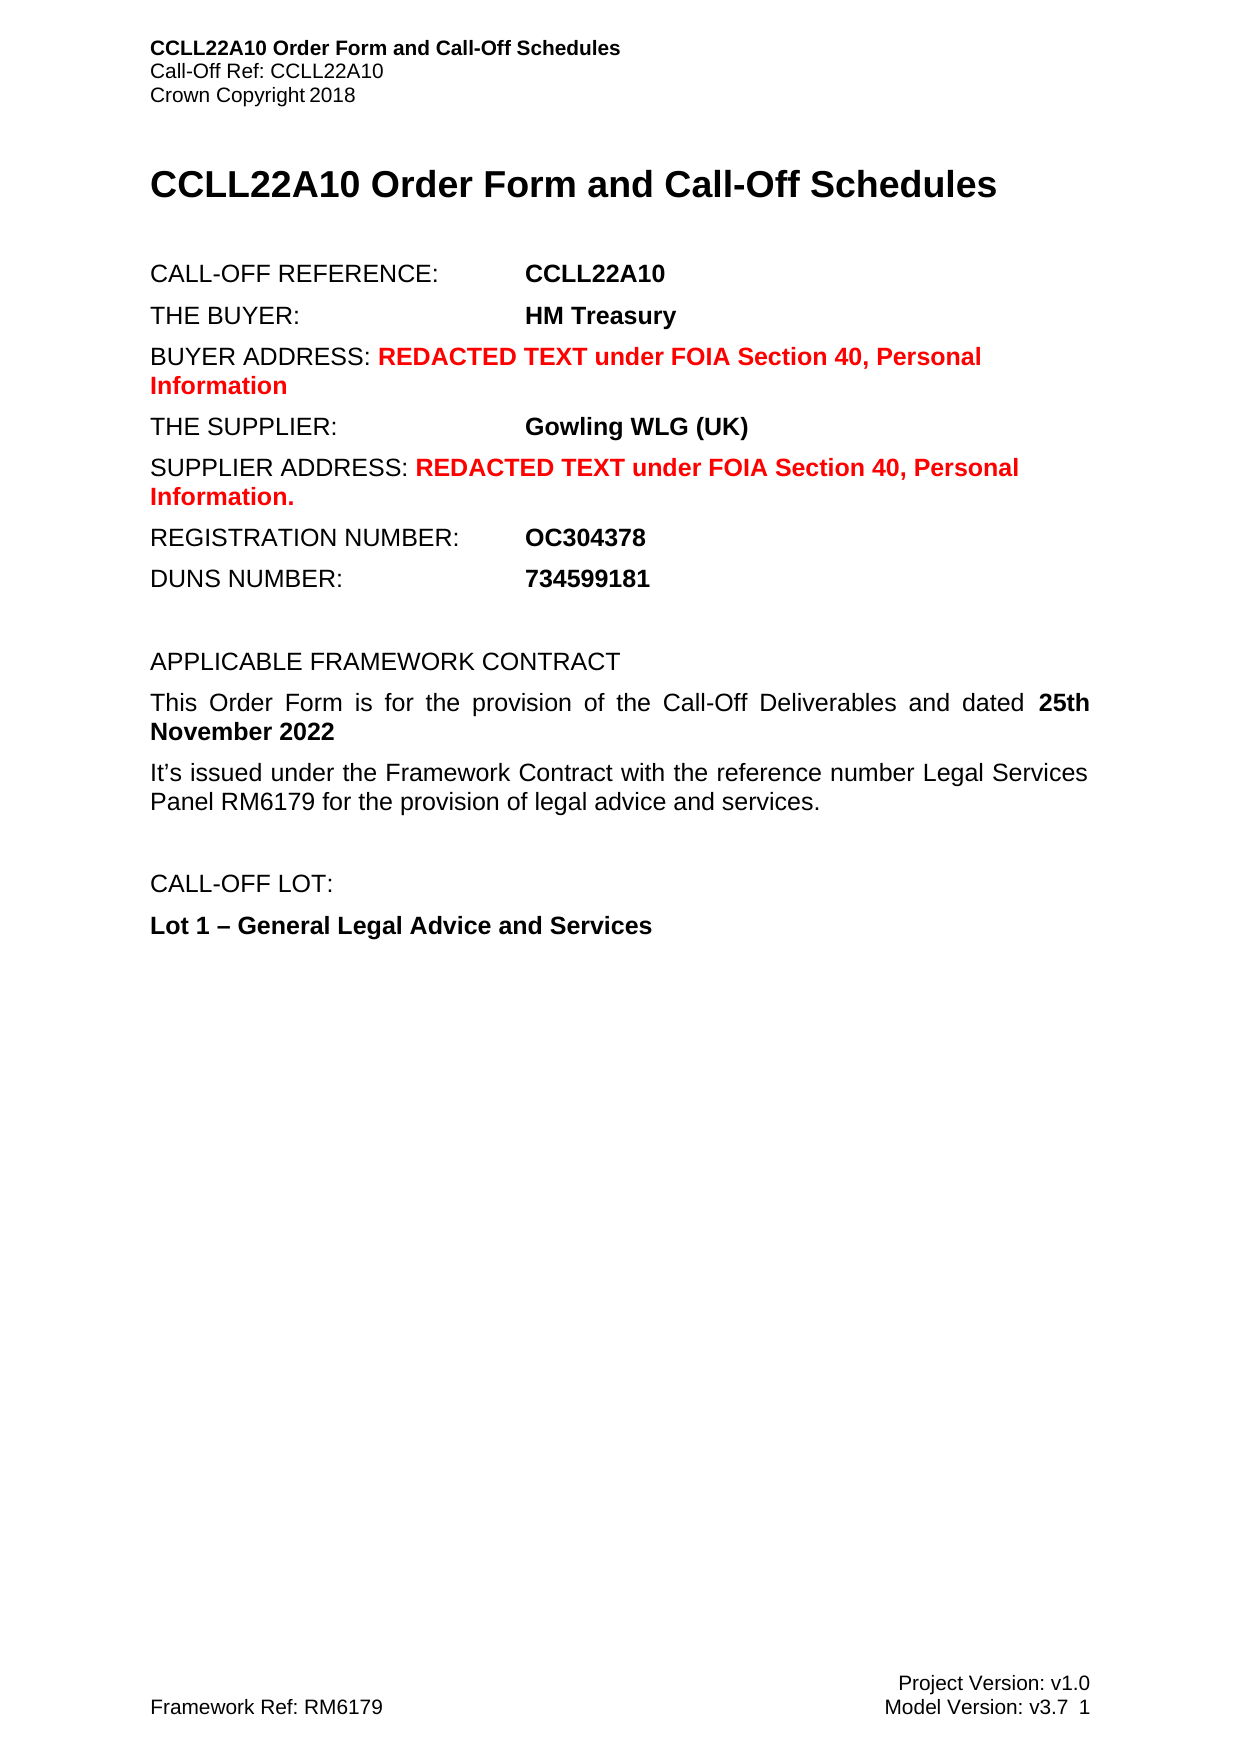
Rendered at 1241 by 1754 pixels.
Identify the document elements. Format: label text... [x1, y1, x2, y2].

text CCLL22A10 Order Form and Call-Off Schedules [150, 162, 1090, 206]
text It’s issued under the Framework Contract with the reference number Legal Services Panel RM6179 for the provision of legal advice and services. [150, 758, 1090, 816]
text CALL-OFF LOT: [150, 869, 1090, 898]
text THE BUYER: HM Treasury [150, 301, 1090, 329]
text This Order Form is for the provision of the Call-Off Deliverables and dated 25th November 2022 [150, 688, 1090, 746]
text DUNS NUMBER: 734599181 [150, 564, 1090, 593]
text CALL-OFF REFERENCE: CCLL22A10 [150, 259, 1090, 288]
text THE SUPPLIER: Gowling WLG (UK) [150, 412, 1090, 441]
text SUPPLIER ADDRESS: REDACTED TEXT under FOIA Section 40, Personal Information. [150, 453, 1090, 511]
text REGISTRATION NUMBER: OC304378 [150, 523, 1090, 552]
text APPLICABLE FRAMEWORK CONTRACT [150, 647, 1090, 676]
text Lot 1 – General Legal Advice and Services [150, 911, 1090, 939]
text BUYER ADDRESS: REDACTED TEXT under FOIA Section 40, Personal Information [150, 342, 1090, 399]
